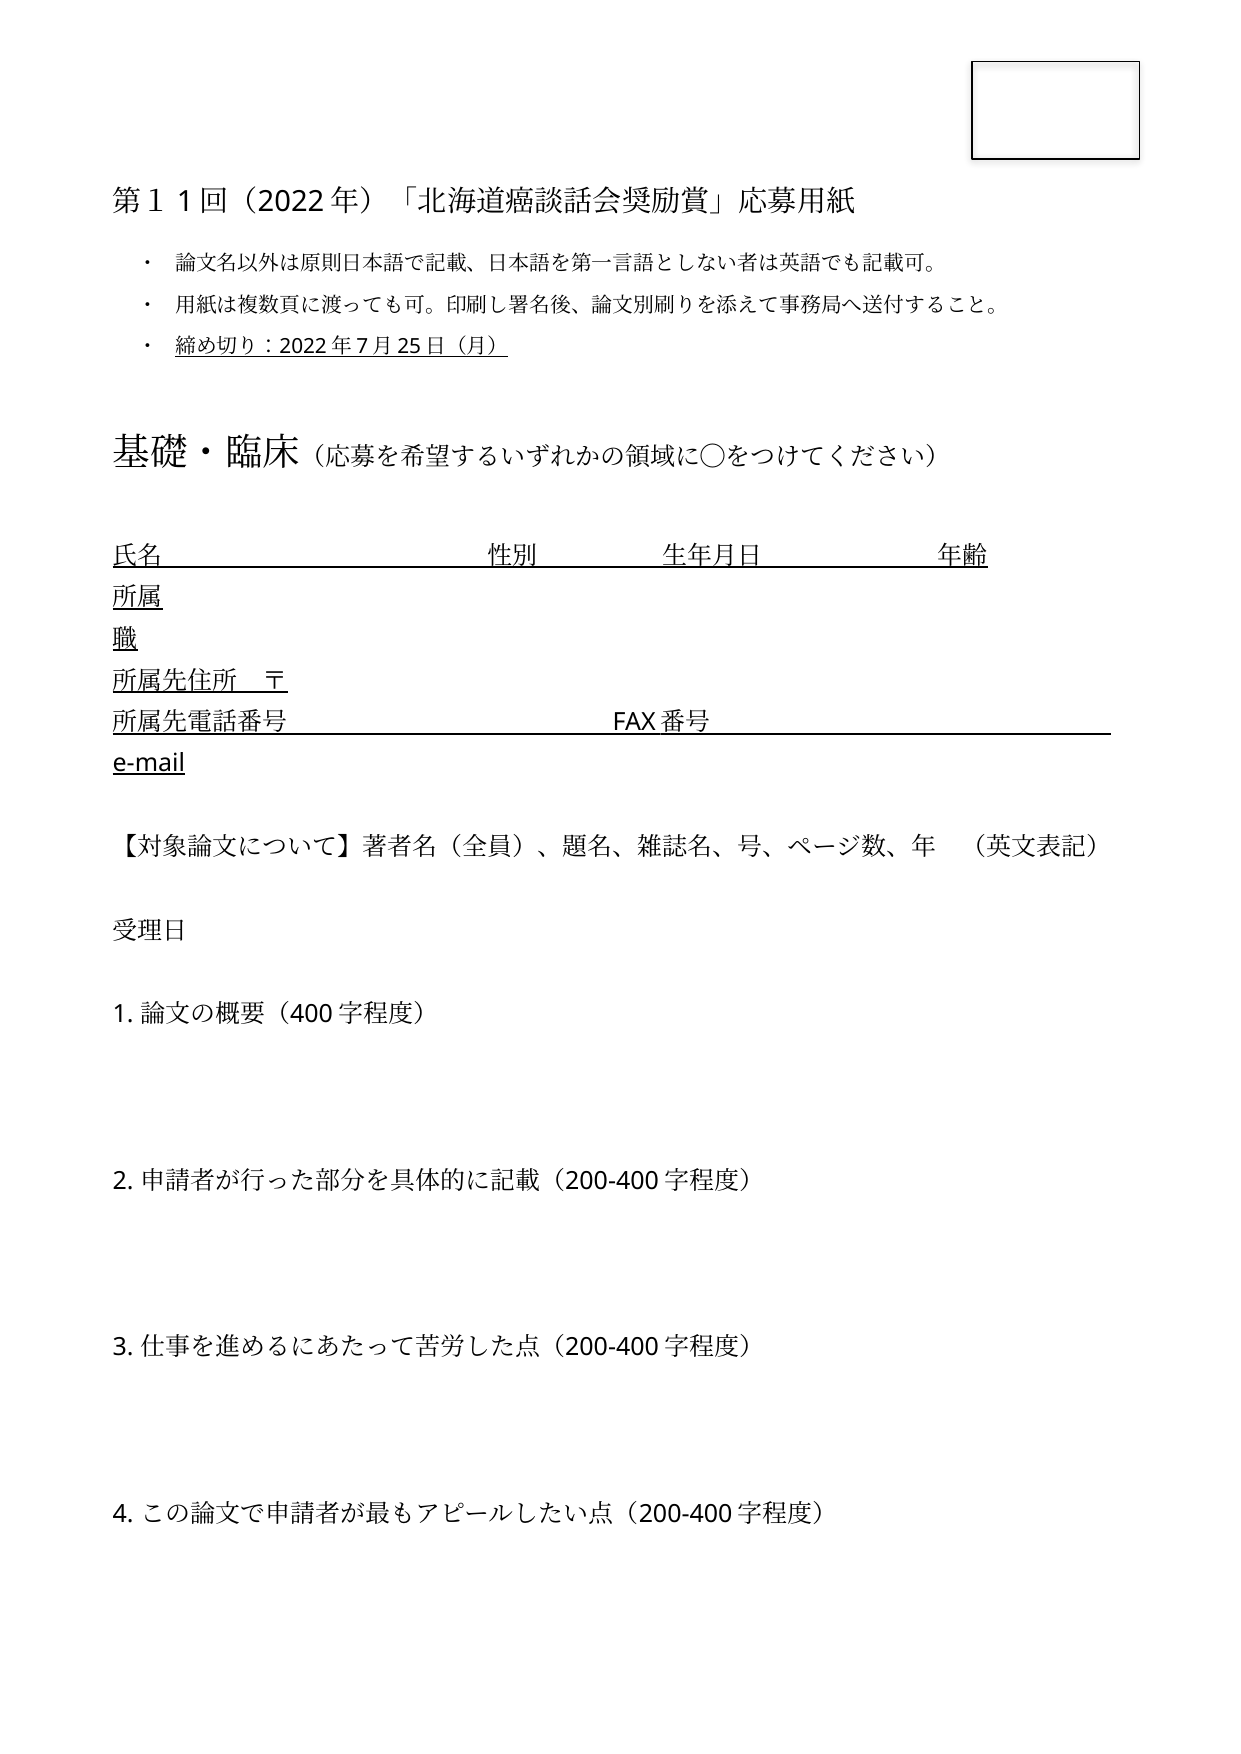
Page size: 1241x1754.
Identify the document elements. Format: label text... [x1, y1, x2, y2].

text 2. 申請者が行った部分を具体的に記載（200-400字程度） [112, 1158, 1128, 1199]
text 第１1回（2022年）「北海道癌談話会奨励賞」応募用紙 [112, 158, 1128, 241]
text 1. 論文の概要（400字程度） [112, 991, 1128, 1033]
text 【対象論文について】著者名（全員）、題名、雑誌名、号、ページ数、年 （英文表記） [112, 824, 1128, 866]
text 基礎・臨床（応募を希望するいずれかの領域に◯をつけてください） [112, 408, 1128, 491]
text 所属先電話番号 FAX番号 [112, 699, 1128, 741]
text 3. 仕事を進めるにあたって苦労した点（200-400字程度） [112, 1324, 1128, 1366]
text 所属 [112, 574, 1128, 616]
list 用紙は複数頁に渡っても可。印刷し署名後、論文別刷りを添えて事務局へ送付すること。 [137, 283, 1128, 324]
text 所属先住所 〒 [112, 658, 1128, 699]
text 受理日 [112, 908, 1128, 949]
list 論文名以外は原則日本語で記載、日本語を第一言語としない者は英語でも記載可。 [137, 241, 1128, 283]
text 4. この論文で申請者が最もアピールしたい点（200-400字程度） [112, 1491, 1128, 1533]
list 締め切り：2022年7月25日（月） [137, 324, 1128, 366]
text e-mail [112, 741, 1128, 783]
text 氏名 性別 生年月日 年齢 [112, 533, 1128, 574]
text 職 [112, 616, 1128, 658]
